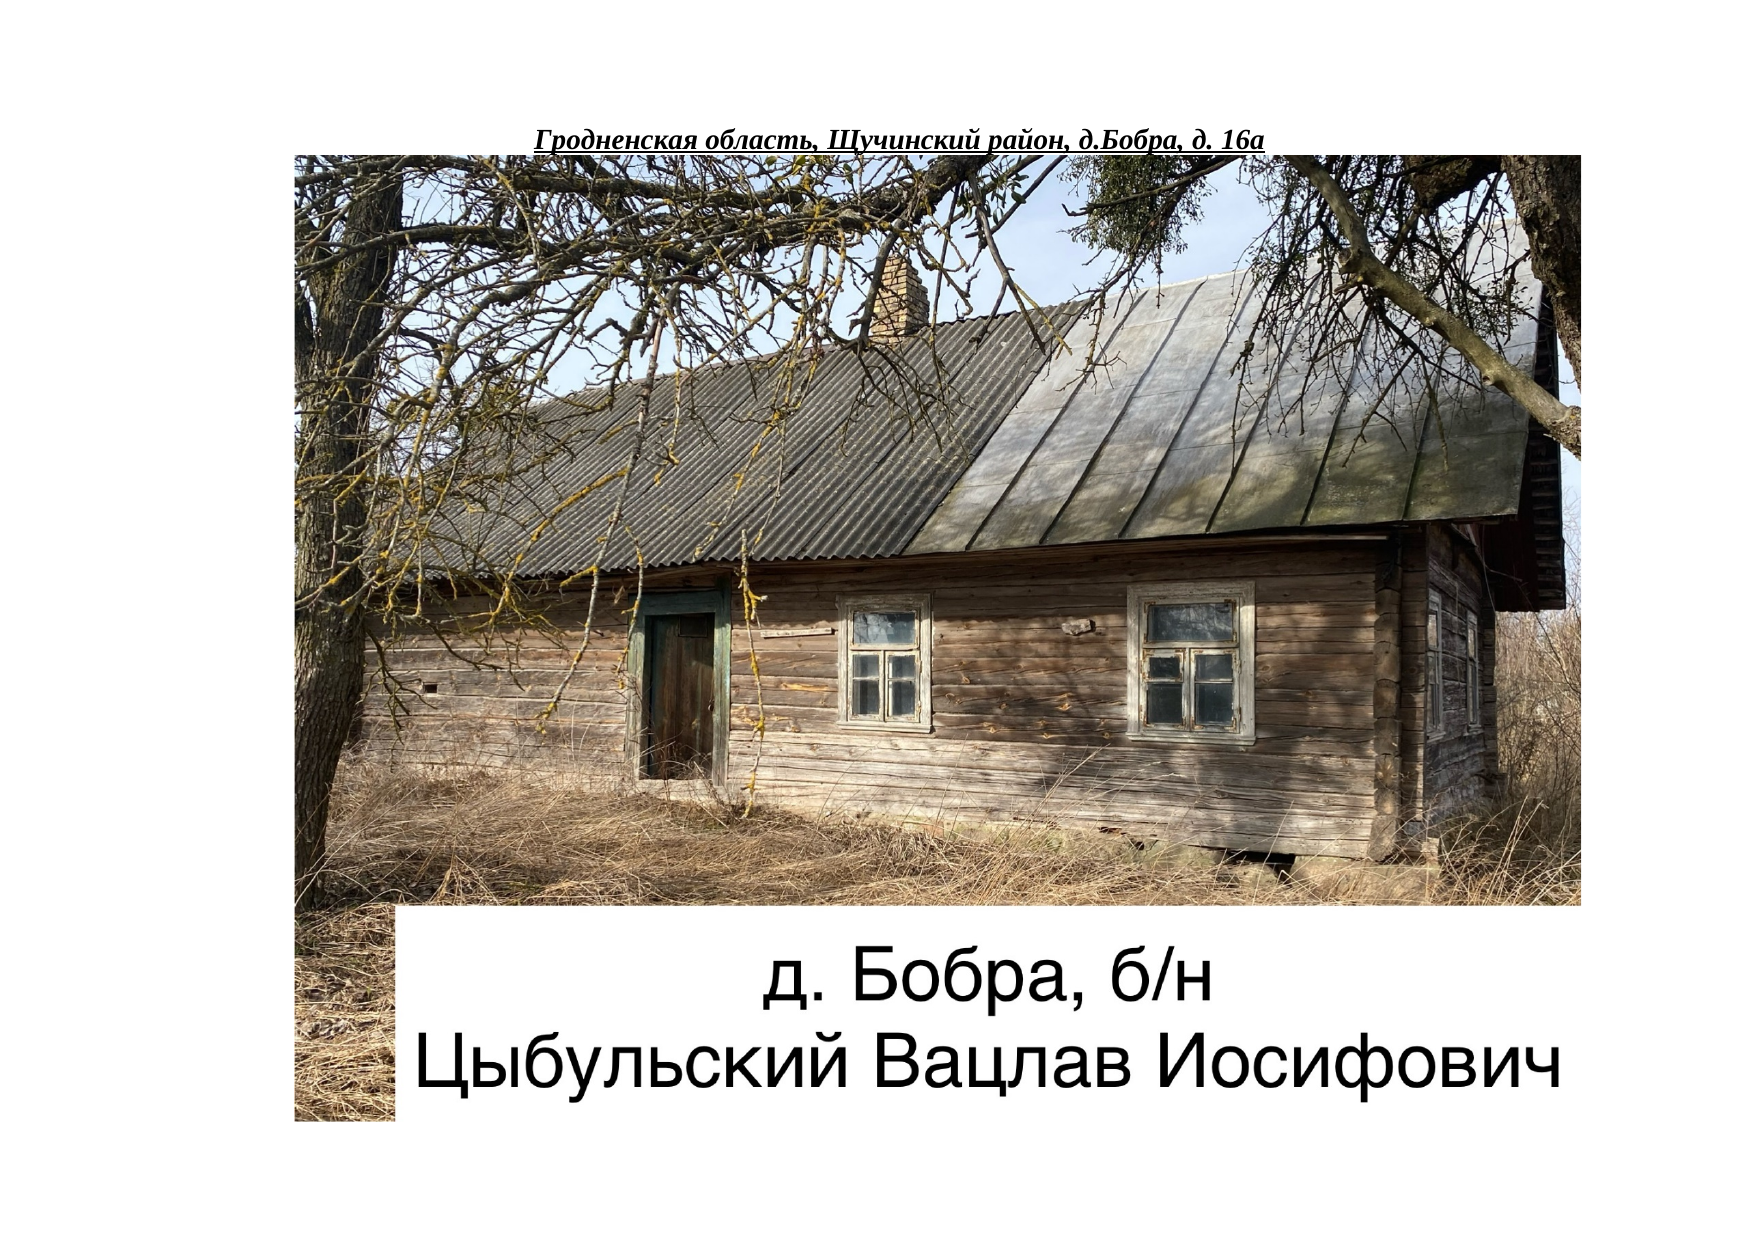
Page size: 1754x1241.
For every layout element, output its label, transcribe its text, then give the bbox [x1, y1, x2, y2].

text Гродненская область, Щучинский район, д.Бобра, д. 16а [118, 122, 1683, 155]
picture [294, 155, 1582, 1122]
